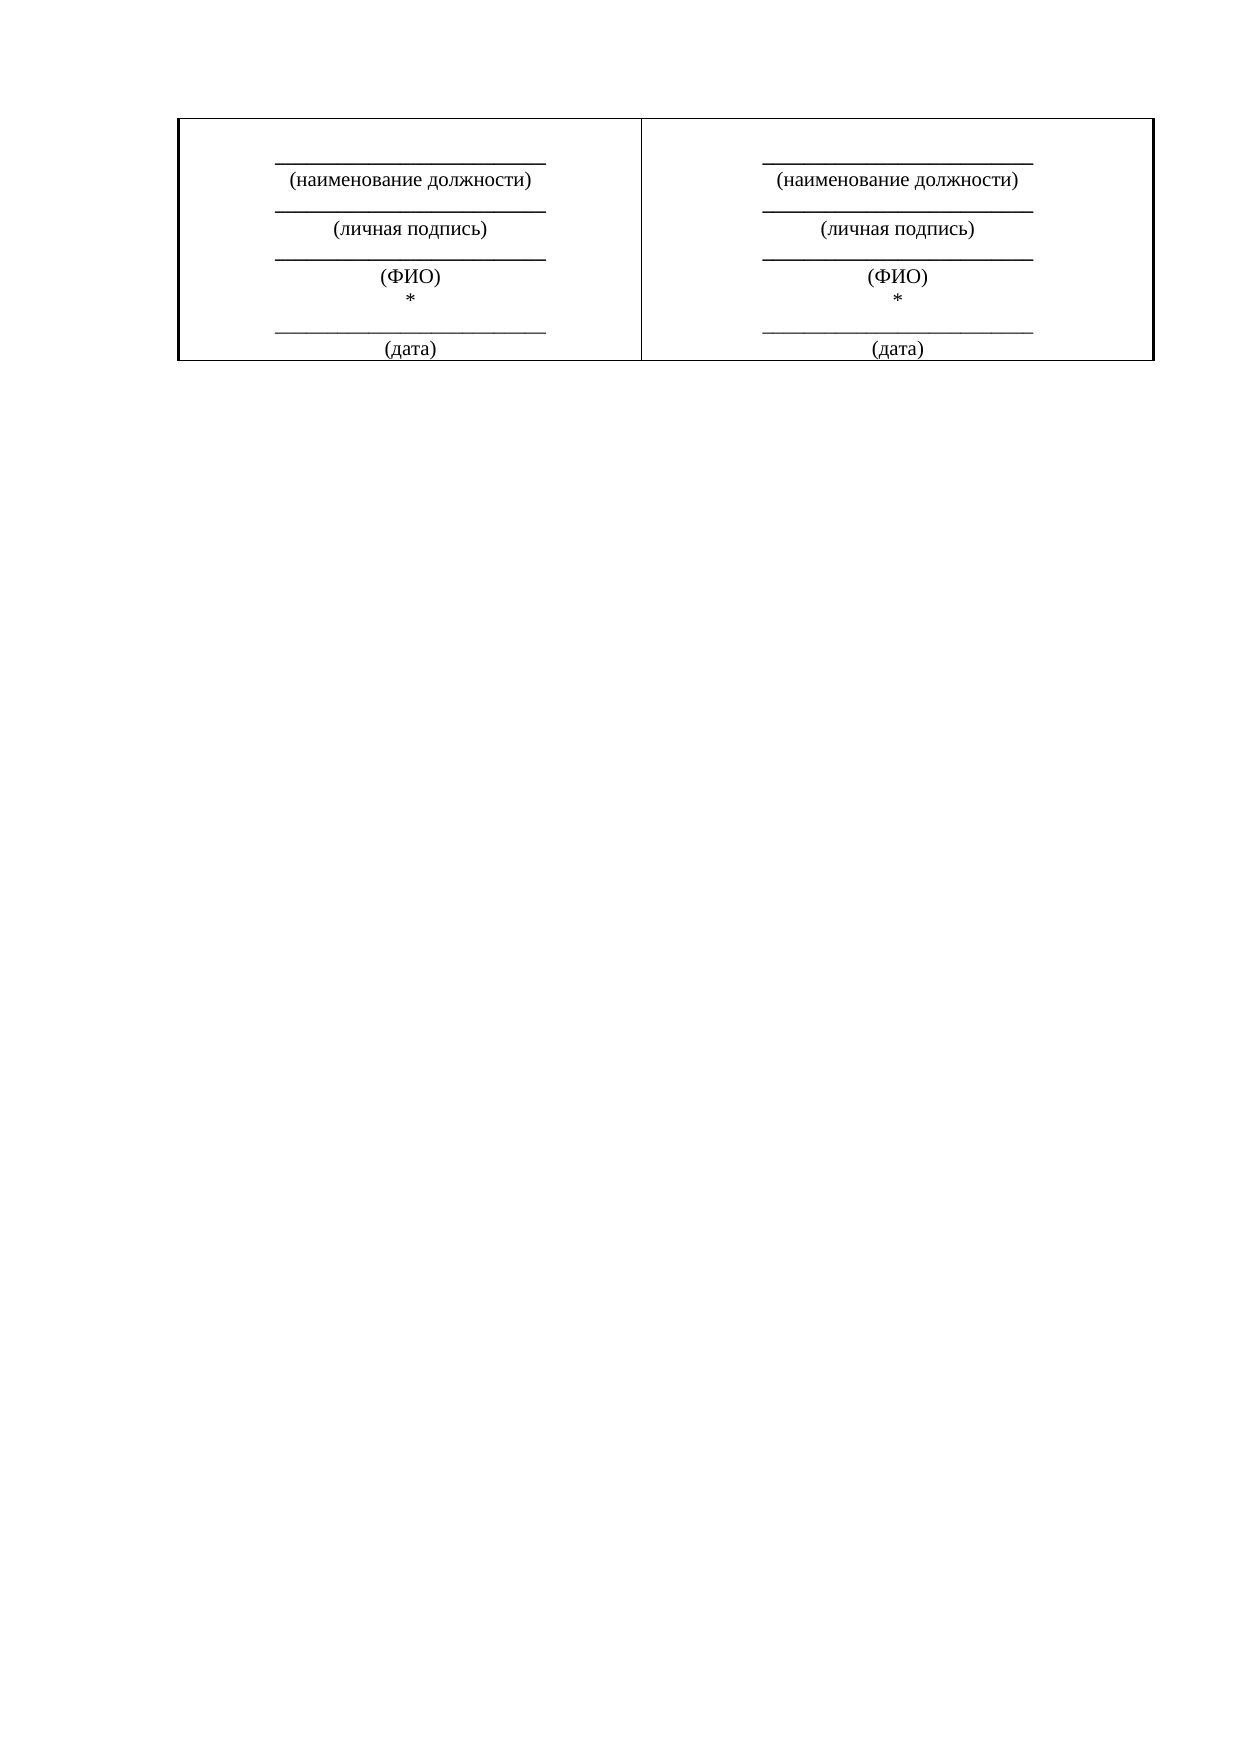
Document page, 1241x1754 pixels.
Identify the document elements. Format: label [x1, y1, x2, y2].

table_cell [642, 119, 1152, 360]
table_cell [180, 119, 641, 360]
